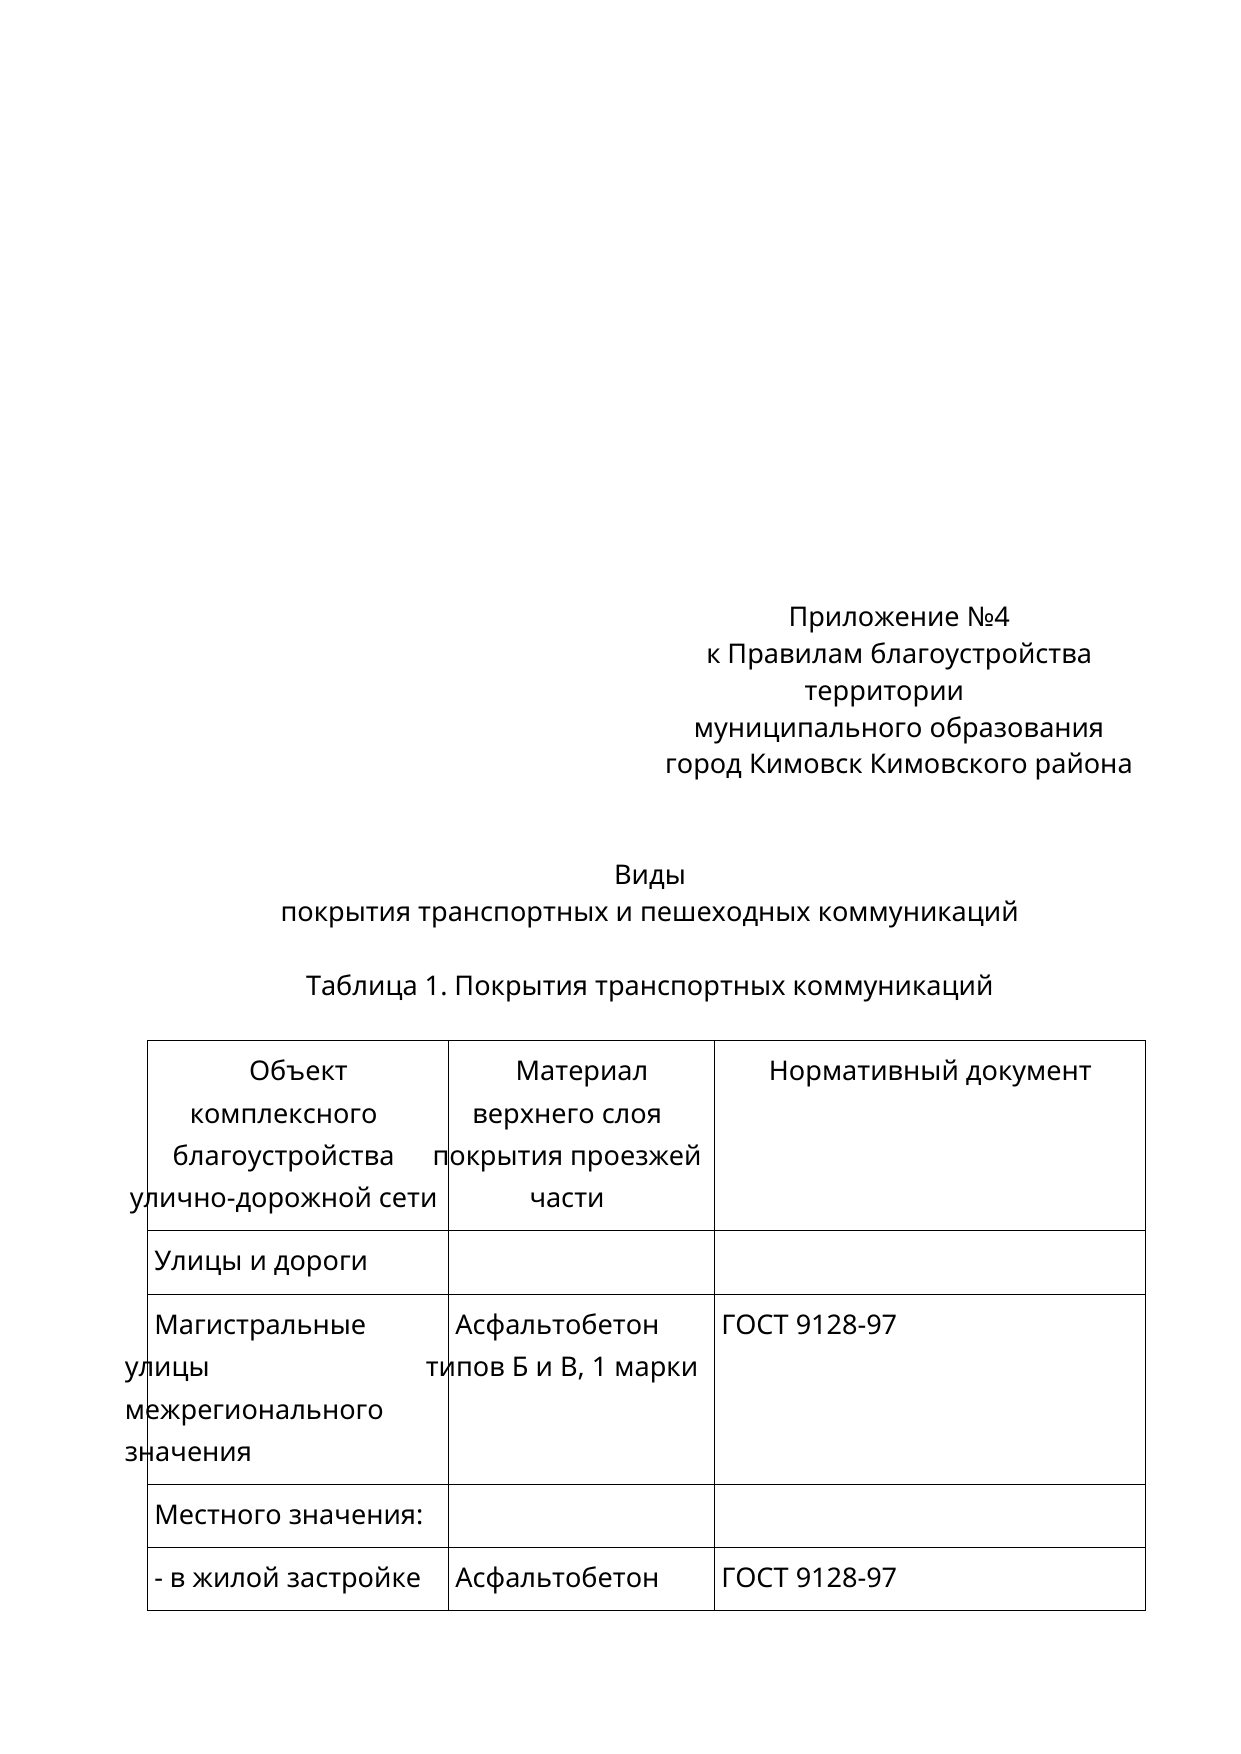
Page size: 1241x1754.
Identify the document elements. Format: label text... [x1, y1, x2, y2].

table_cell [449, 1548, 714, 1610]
text покрытия транспортных и пешеходных коммуникаций [118, 892, 1152, 929]
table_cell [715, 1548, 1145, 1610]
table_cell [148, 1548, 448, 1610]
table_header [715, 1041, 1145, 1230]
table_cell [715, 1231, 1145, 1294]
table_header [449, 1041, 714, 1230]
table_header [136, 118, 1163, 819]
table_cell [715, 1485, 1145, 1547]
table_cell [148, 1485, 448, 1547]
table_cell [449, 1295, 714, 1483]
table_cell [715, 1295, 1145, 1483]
text Таблица 1. Покрытия транспортных коммуникаций [118, 966, 1152, 1003]
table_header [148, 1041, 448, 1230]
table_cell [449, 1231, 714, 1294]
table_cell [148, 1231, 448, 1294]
text Виды [118, 856, 1152, 892]
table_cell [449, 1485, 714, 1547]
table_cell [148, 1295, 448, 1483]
